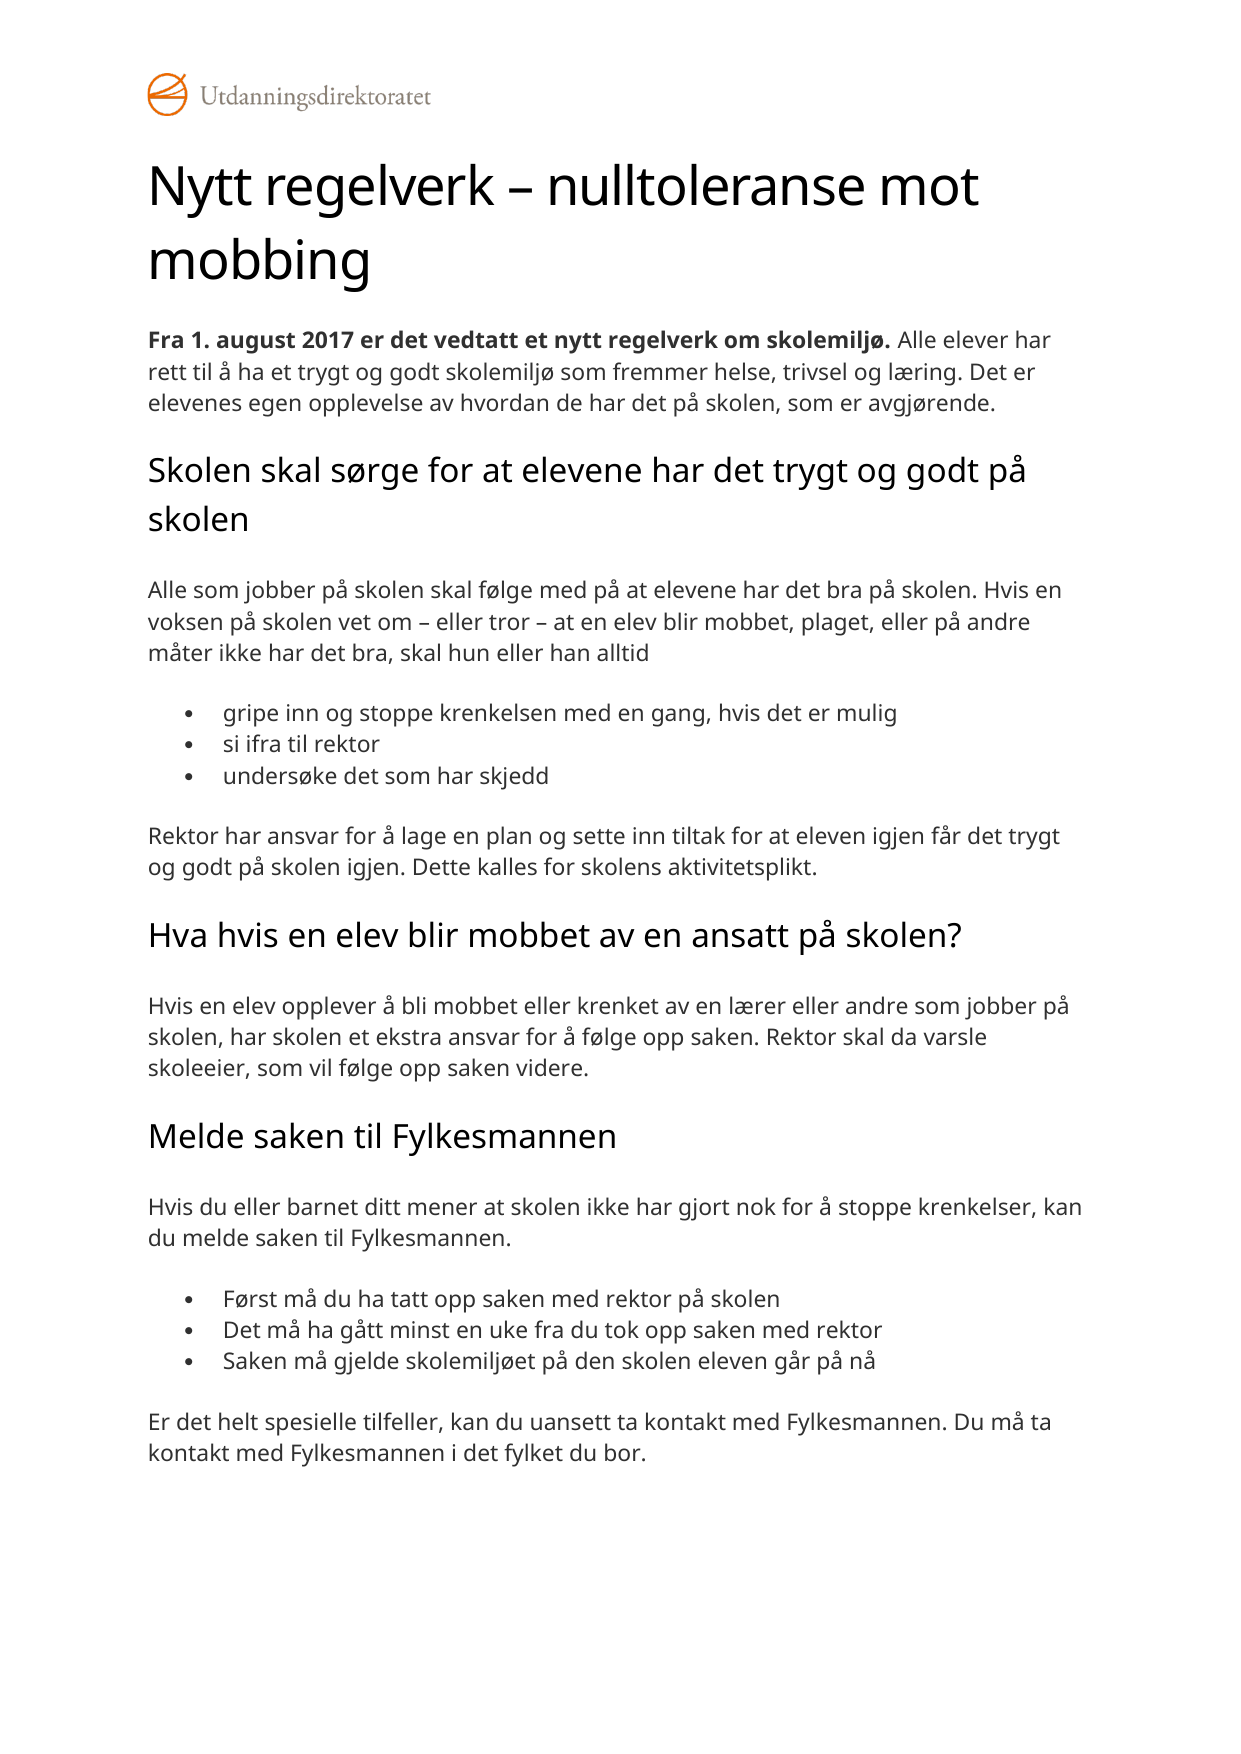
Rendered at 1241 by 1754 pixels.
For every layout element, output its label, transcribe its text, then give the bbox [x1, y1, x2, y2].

text Hvis du eller barnet ditt mener at skolen ikke har gjort nok for å stoppe krenkelser, kan du melde saken til Fylkesmannen. [148, 1191, 1093, 1253]
text Er det helt spesielle tilfeller, kan du uansett ta kontakt med Fylkesmannen. Du må ta kontakt med Fylkesmannen i det fylket du bor. [148, 1406, 1093, 1468]
title Nytt regelverk – nulltoleranse mot mobbing [148, 148, 1093, 295]
text Alle som jobber på skolen skal følge med på at elevene har det bra på skolen. Hvis en voksen på skolen vet om – eller tror – at en elev blir mobbet, plaget, eller på andre måter ikke har det bra, skal hun eller han alltid [148, 574, 1093, 668]
subtitle Melde saken til Fylkesmannen [148, 1113, 1093, 1158]
list Saken må gjelde skolemiljøet på den skolen eleven går på nå [185, 1345, 1093, 1376]
text Fra 1. august 2017 er det vedtatt et nytt regelverk om skolemiljø. Alle elever har rett til å ha et trygt og godt skolemiljø som fremmer helse, trivsel og læring. Det er elevenes egen opplevelse av hvordan de har det på skolen, som er avgjørende. [148, 324, 1093, 418]
text Rektor har ansvar for å lage en plan og sette inn tiltak for at eleven igjen får det trygt og godt på skolen igjen. Dette kalles for skolens aktivitetsplikt. [148, 820, 1093, 883]
subtitle Skolen skal sørge for at elevene har det trygt og godt på skolen [148, 447, 1093, 542]
list Det må ha gått minst en uke fra du tok opp saken med rektor [185, 1314, 1093, 1345]
picture [147, 73, 431, 116]
list undersøke det som har skjedd [185, 760, 1093, 791]
list Først må du ha tatt opp saken med rektor på skolen [185, 1283, 1093, 1314]
subtitle Hva hvis en elev blir mobbet av en ansatt på skolen? [148, 912, 1093, 957]
list gripe inn og stoppe krenkelsen med en gang, hvis det er mulig [185, 697, 1093, 728]
list si ifra til rektor [185, 728, 1093, 760]
text Hvis en elev opplever å bli mobbet eller krenket av en lærer eller andre som jobber på skolen, har skolen et ekstra ansvar for å følge opp saken. Rektor skal da varsle skoleeier, som vil følge opp saken videre. [148, 990, 1093, 1084]
